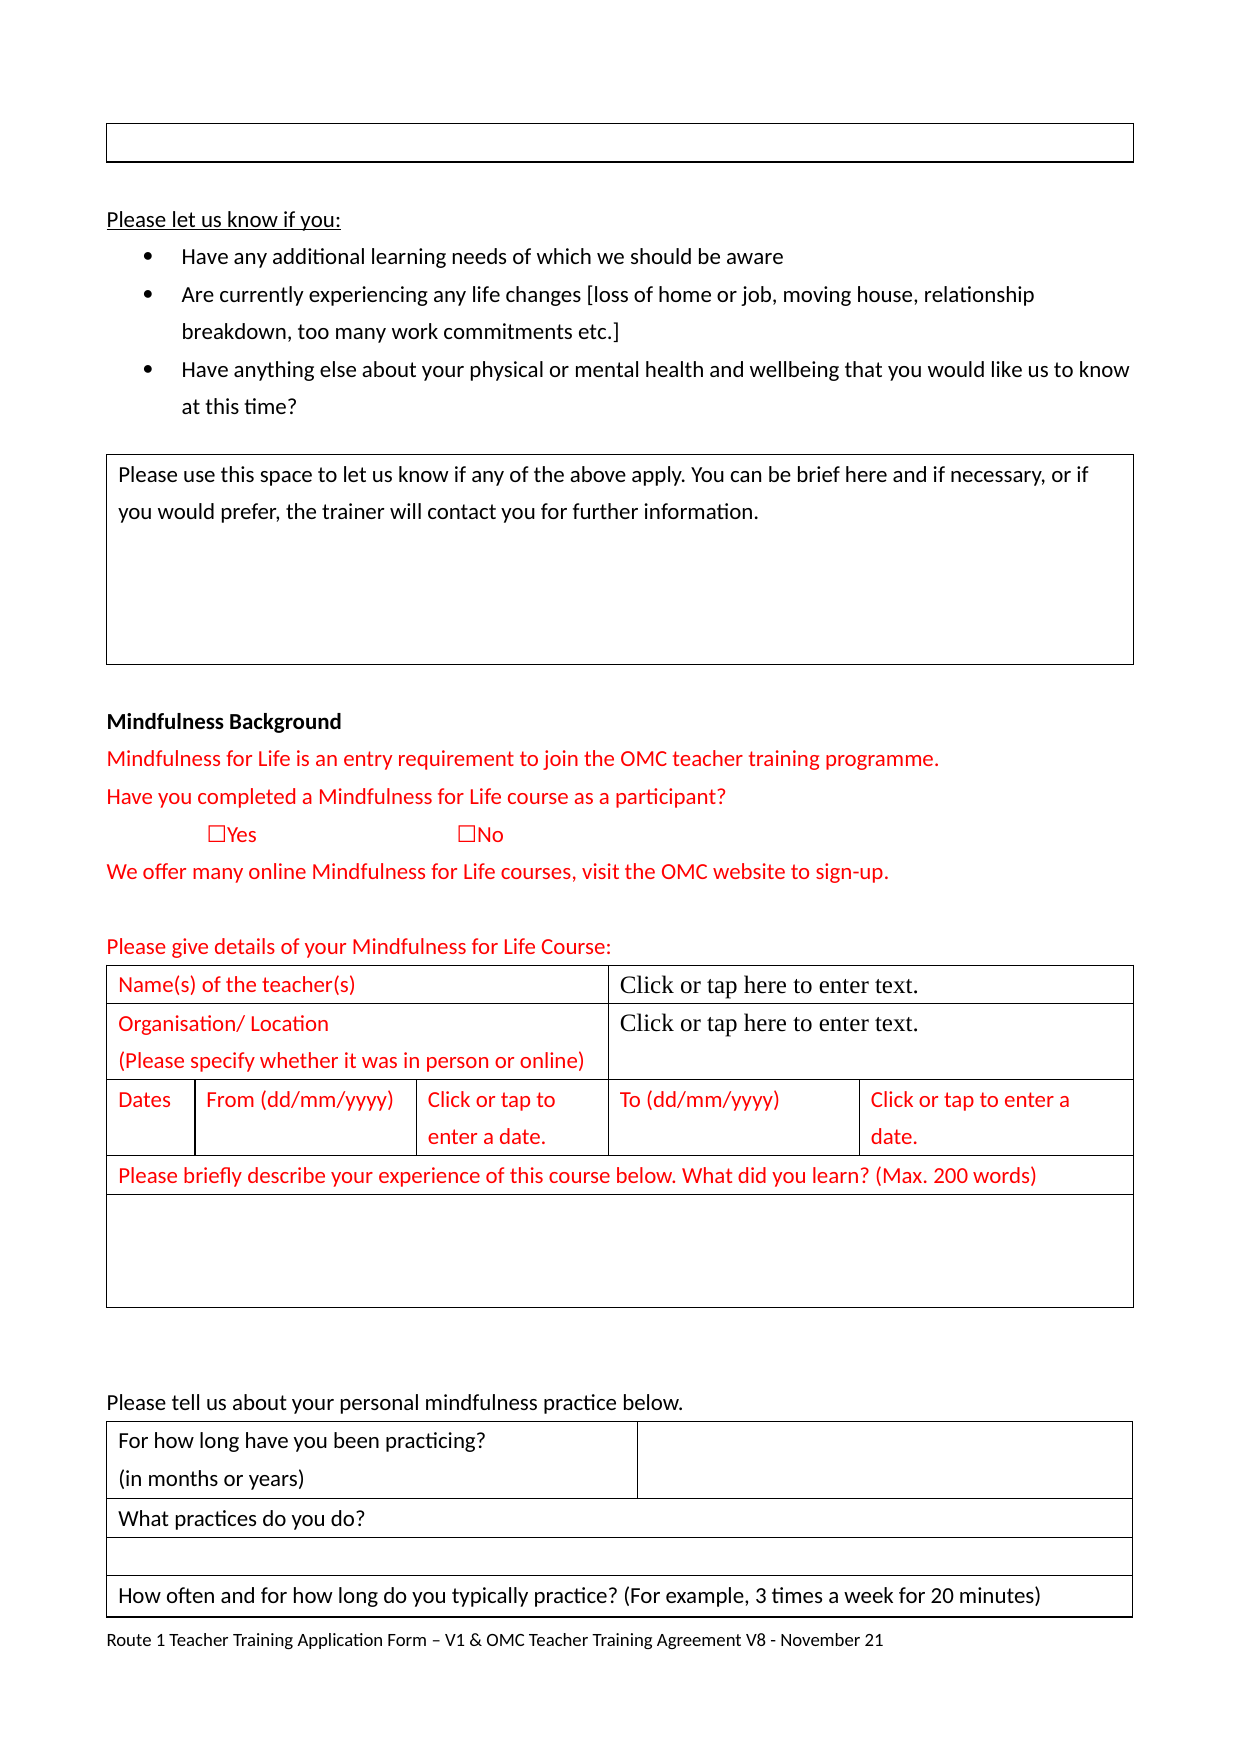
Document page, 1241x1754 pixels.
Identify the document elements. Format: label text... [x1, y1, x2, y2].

text Please let us know if you: [106, 200, 1134, 237]
table_header Name(s) of the teacher(s) [107, 966, 608, 1003]
list Are currently experiencing any life changes [loss of home or job, moving house, relationship breakdown, too many work commitments etc.] [144, 275, 1134, 350]
table_cell How often and for how long do you typically practice? (For example, 3 times a week for 20 minutes) [107, 1576, 1132, 1616]
table_cell What practices do you do? [107, 1499, 1132, 1537]
table_cell From (dd/mm/yyyy) [196, 1080, 416, 1155]
table_cell To (dd/mm/yyyy) [609, 1080, 859, 1155]
text We offer many online Mindfulness for Life courses, visit the OMC website to sign-up. [106, 852, 1134, 889]
table_header For how long have you been practicing? (in months or years) [107, 1422, 637, 1498]
table_cell [107, 1538, 1132, 1575]
text Mindfulness Background [106, 702, 1134, 739]
text Please give details of your Mindfulness for Life Course: [106, 927, 1134, 964]
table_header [107, 124, 1133, 161]
text Mindfulness for Life is an entry requirement to join the OMC teacher training programme. [106, 739, 1134, 777]
table_cell [107, 1195, 1133, 1307]
table_cell Dates [107, 1080, 194, 1155]
text Please tell us about your personal mindfulness practice below. [106, 1383, 1134, 1421]
table_cell Please briefly describe your experience of this course below. What did you learn? (Max. 200 words) [107, 1156, 1133, 1194]
list Have any additional learning needs of which we should be aware [144, 237, 1134, 275]
list Have anything else about your physical or mental health and wellbeing that you would like us to know at this time? [144, 350, 1134, 425]
text Have you completed a Mindfulness for Life course as a participant? Yes No [106, 777, 1134, 852]
table_cell Organisation/ Location (Please specify whether it was in person or online) [107, 1004, 608, 1079]
table_header [638, 1422, 1132, 1498]
